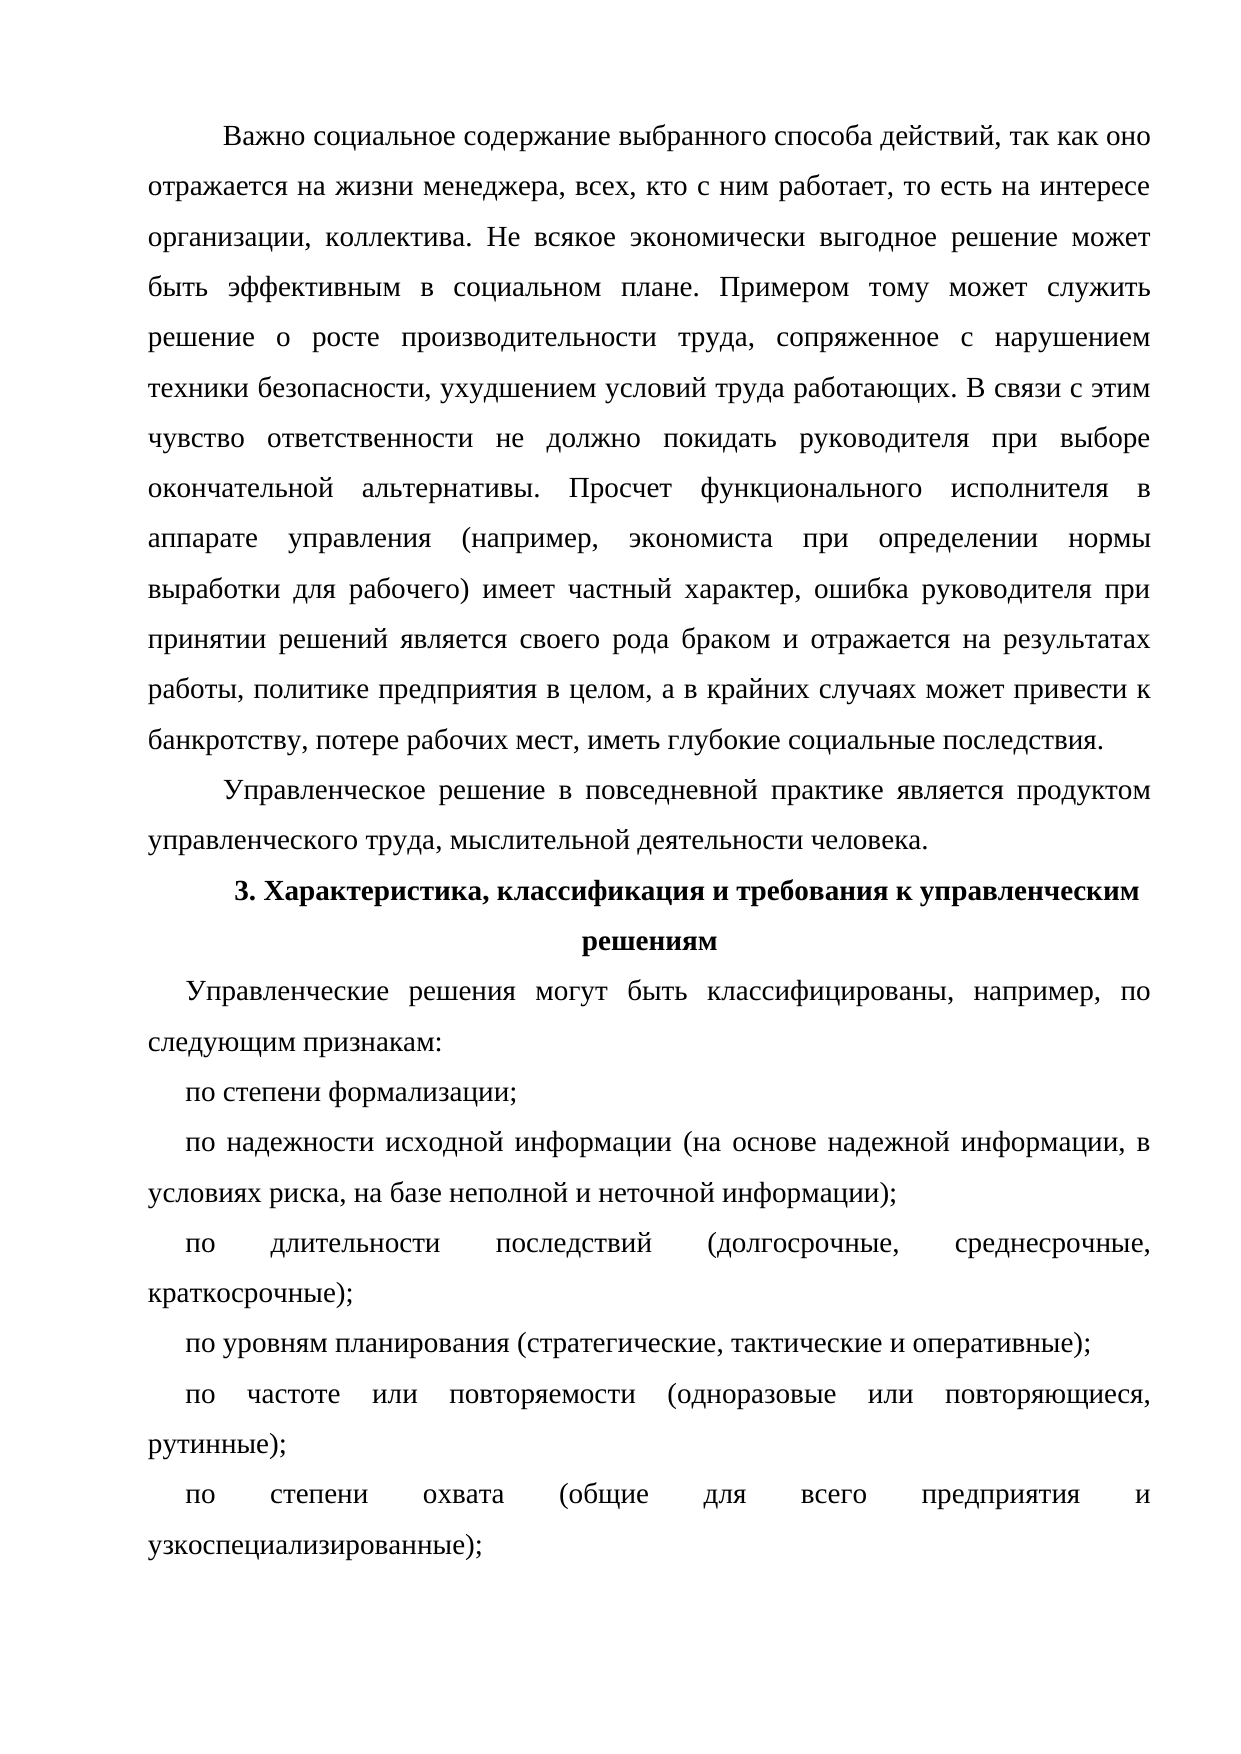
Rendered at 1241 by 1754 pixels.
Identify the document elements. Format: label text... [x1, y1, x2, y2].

text по уровням планирования (стратегические, тактические и оперативные); [148, 1326, 1152, 1359]
text по степени формализации; [148, 1074, 1152, 1108]
text по частоте или повторяемости (одноразовые или повторяющиеся, рутинные); [148, 1376, 1152, 1460]
text Управленческие решения могут быть классифицированы, например, по следующим признакам: [148, 973, 1152, 1057]
text по степени охвата (общие для всего предприятия и узкоспециализированные); [148, 1477, 1152, 1560]
text Управленческое решение в повседневной практике является продуктом управленческого труда, мыслительной деятельности человека. [148, 772, 1152, 856]
text Важно социальное содержание выбранного способа действий, так как оно отражается на жизни менеджера, всех, кто с ним работает, то есть на интересе организации, коллектива. Не всякое экономически выгодное решение может быть эффективным в социальном плане. Примером тому может служить решение о росте производительности труда, сопряженное с нарушением техники безопасности, ухудшением условий труда работающих. В связи с этим чувство ответственности не должно покидать руководителя при выборе окончательной альтернативы. Просчет функционального исполнителя в аппарате управления (например, экономиста при определении нормы выработки для рабочего) имеет частный характер, ошибка руководителя при принятии решений является своего рода браком и отражается на результатах работы, политике предприятия в целом, а в крайних случаях может привести к банкротству, потере рабочих мест, иметь глубокие социальные последствия. [148, 118, 1152, 755]
text по длительности последствий (долгосрочные, среднесрочные, краткосрочные); [148, 1225, 1152, 1309]
text 3. Характеристика, классификация и требования к управленческим решениям [148, 873, 1152, 957]
text по надежности исходной информации (на основе надежной информации, в условиях риска, на базе неполной и неточной информации); [148, 1124, 1152, 1208]
